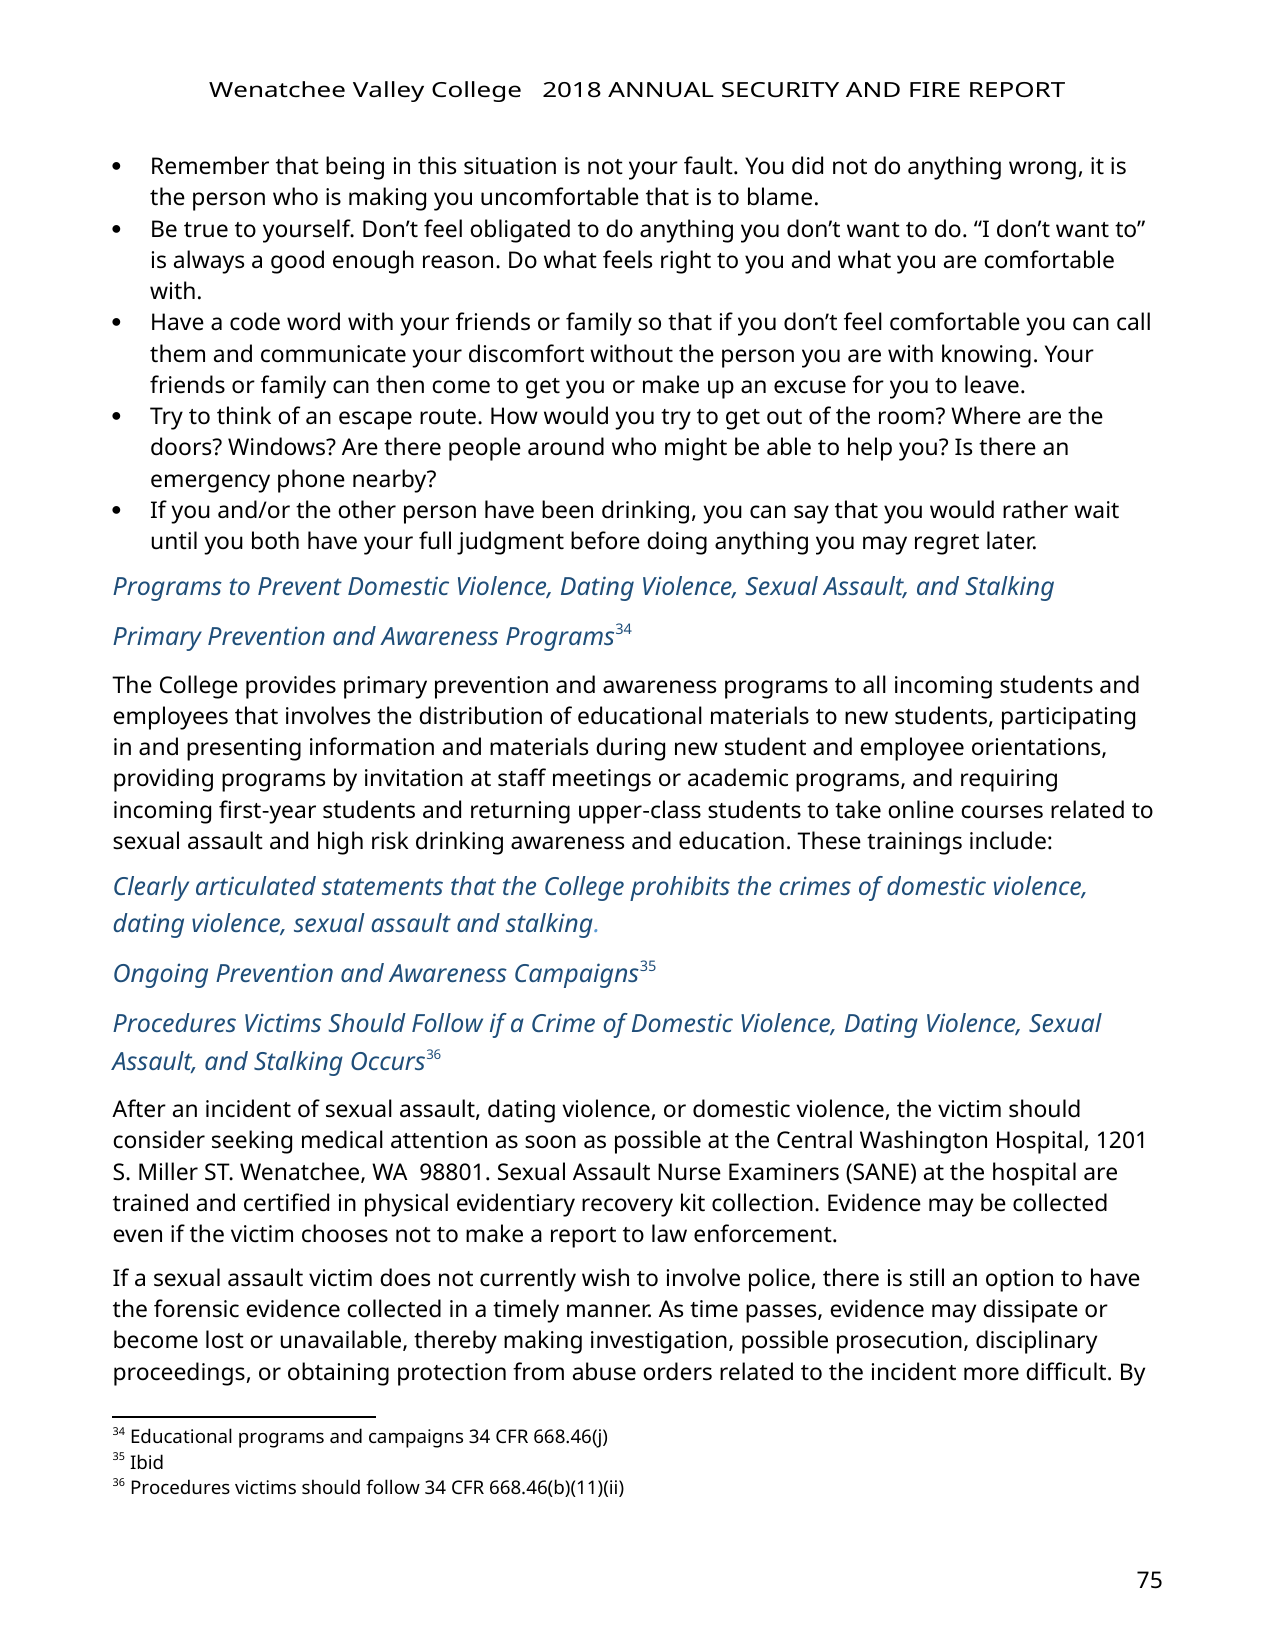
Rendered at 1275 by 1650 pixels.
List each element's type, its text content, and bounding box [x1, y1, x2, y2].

list Have a code word with your friends or family so that if you don’t feel comfortable you can call them and communicate your discomfort without the person you are with knowing. Your friends or family can then come to get you or make up an excuse for you to leave. [112, 306, 1162, 400]
subtitle Programs to Prevent Domestic Violence, Dating Violence, Sexual Assault, and Stalking [112, 569, 1162, 603]
list Remember that being in this situation is not your fault. You did not do anything wrong, it is the person who is making you uncomfortable that is to blame. [112, 150, 1162, 212]
text After an incident of sexual assault, dating violence, or domestic violence, the victim should consider seeking medical attention as soon as possible at the Central Washington Hospital, 1201 S. Miller ST. Wenatchee, WA 98801. Sexual Assault Nurse Examiners (SANE) at the hospital are trained and certified in physical evidentiary recovery kit collection. Evidence may be collected even if the victim chooses not to make a report to law enforcement. [112, 1093, 1162, 1249]
subtitle Ongoing Prevention and Awareness Campaigns [112, 956, 1162, 990]
subtitle Procedures Victims Should Follow if a Crime of Domestic Violence, Dating Violence, Sexual Assault, and Stalking Occurs [112, 1006, 1162, 1077]
list If you and/or the other person have been drinking, you can say that you would rather wait until you both have your full judgment before doing anything you may regret later. [112, 494, 1162, 556]
text The College provides primary prevention and awareness programs to all incoming students and employees that involves the distribution of educational materials to new students, participating in and presenting information and materials during new student and employee orientations, providing programs by invitation at staff meetings or academic programs, and requiring incoming first‐year students and returning upper‐class students to take online courses related to sexual assault and high risk drinking awareness and education. These trainings include: [112, 668, 1162, 856]
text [112, 1262, 1162, 1387]
list Try to think of an escape route. How would you try to get out of the room? Where are the doors? Windows? Are there people around who might be able to help you? Is there an emergency phone nearby? [112, 400, 1162, 494]
subtitle Primary Prevention and Awareness Programs [112, 619, 1162, 653]
list Be true to yourself. Don’t feel obligated to do anything you don’t want to do. “I don’t want to” is always a good enough reason. Do what feels right to you and what you are comfortable with. [112, 212, 1162, 306]
subtitle Clearly articulated statements that the College prohibits the crimes of domestic violence, dating violence, sexual assault and stalking. [112, 868, 1162, 940]
